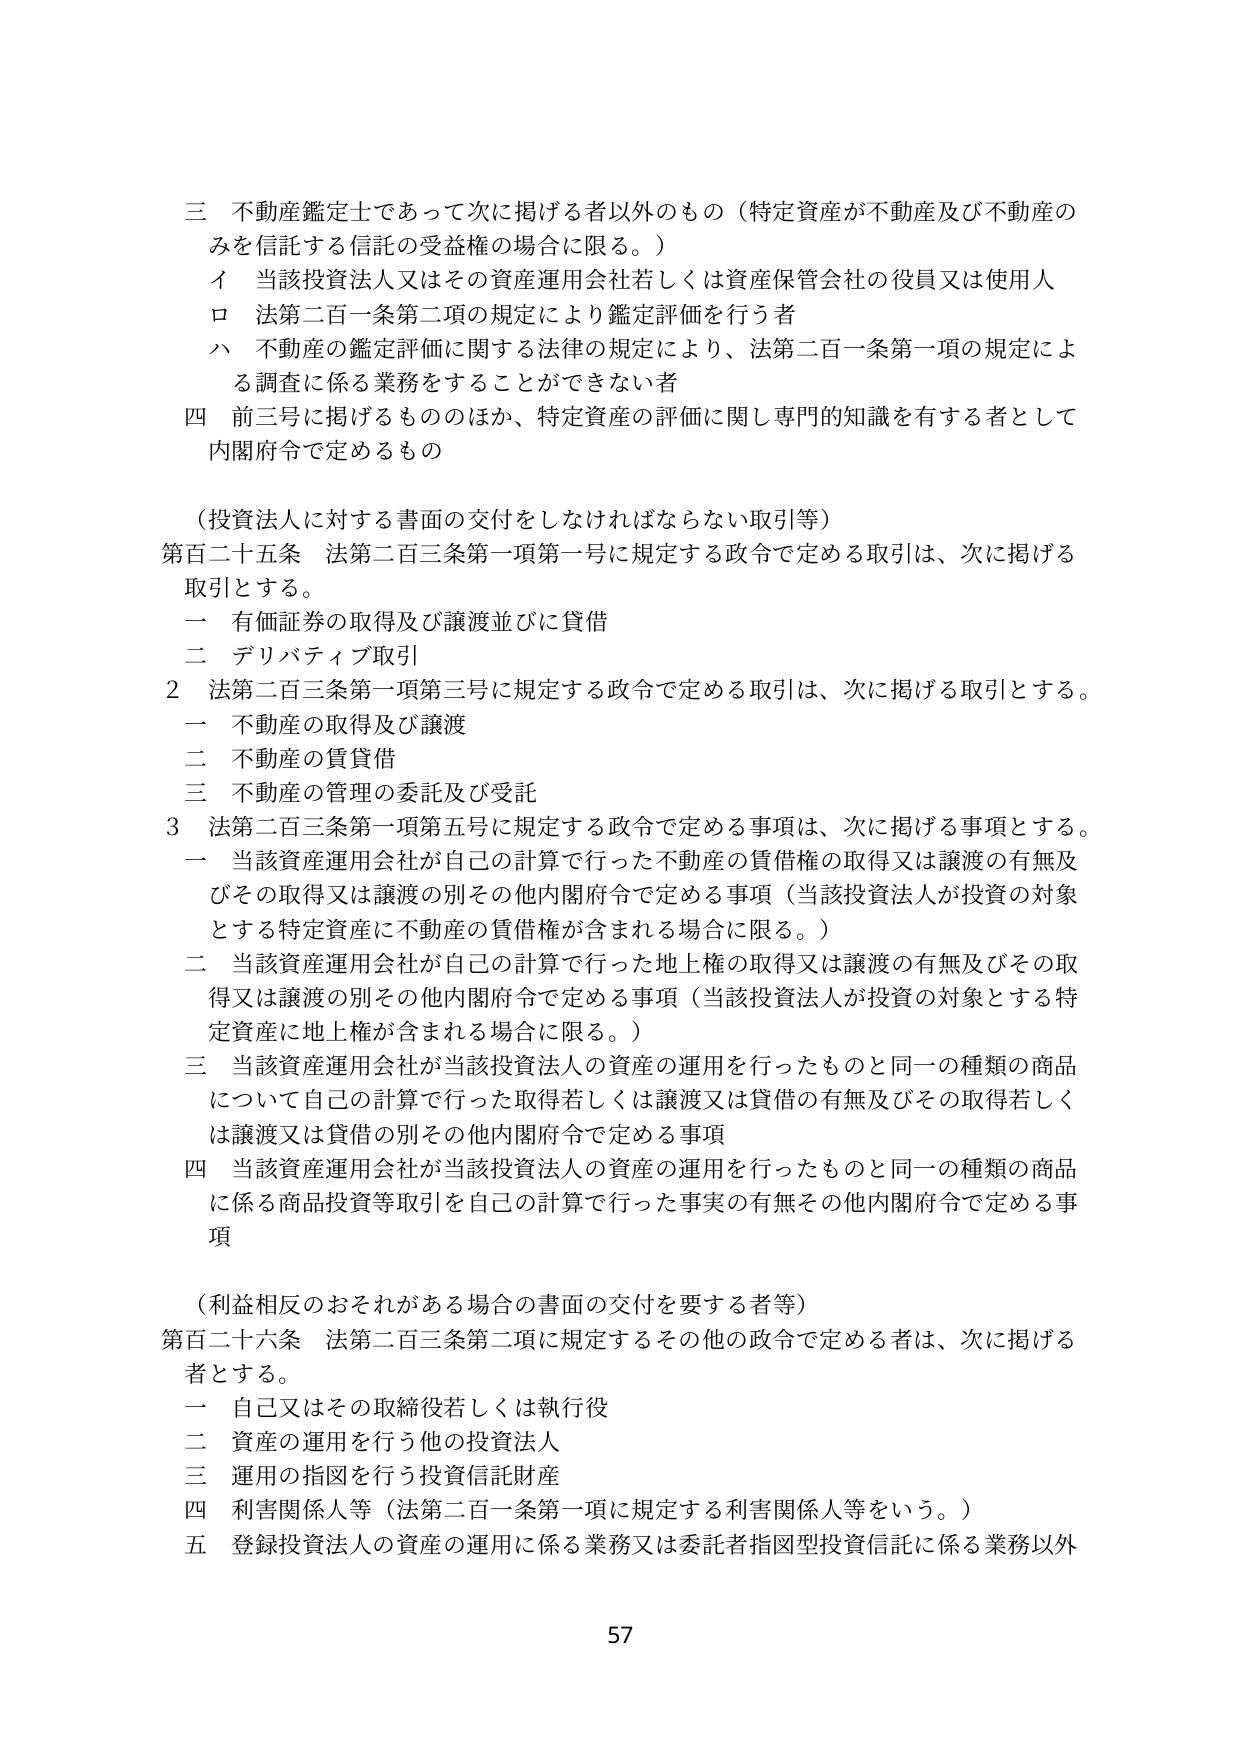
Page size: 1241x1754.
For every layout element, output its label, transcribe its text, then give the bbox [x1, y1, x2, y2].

text 四 前三号に掲げるもののほか、特定資産の評価に関し専門的知識を有する者として内閣府令で定めるもの [184, 399, 1079, 467]
text 三 当該資産運用会社が当該投資法人の資産の運用を行ったものと同一の種類の商品について自己の計算で行った取得若しくは譲渡又は貸借の有無及びその取得若しくは譲渡又は貸借の別その他内閣府令で定める事項 [184, 1048, 1079, 1150]
text 二 不動産の賃貸借 [184, 740, 1079, 774]
text 第百二十六条 法第二百三条第二項に規定するその他の政令で定める者は、次に掲げる者とする。 [161, 1321, 1079, 1389]
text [184, 1526, 1079, 1560]
text （投資法人に対する書面の交付をしなければならない取引等） [184, 501, 1079, 535]
text 一 有価証券の取得及び譲渡並びに貸借 [184, 604, 1079, 638]
text 二 デリバティブ取引 [184, 638, 1079, 672]
text 四 当該資産運用会社が当該投資法人の資産の運用を行ったものと同一の種類の商品に係る商品投資等取引を自己の計算で行った事実の有無その他内閣府令で定める事項 [184, 1150, 1079, 1253]
text 二 資産の運用を行う他の投資法人 [184, 1424, 1079, 1458]
text イ 当該投資法人又はその資産運用会社若しくは資産保管会社の役員又は使用人 [207, 262, 1079, 296]
text ロ 法第二百一条第二項の規定により鑑定評価を行う者 [207, 296, 1079, 330]
text 三 運用の指図を行う投資信託財産 [184, 1458, 1079, 1492]
text 三 不動産の管理の委託及び受託 [184, 774, 1079, 809]
text ２ 法第二百三条第一項第三号に規定する政令で定める取引は、次に掲げる取引とする。 [161, 672, 1079, 706]
text 二 当該資産運用会社が自己の計算で行った地上権の取得又は譲渡の有無及びその取得又は譲渡の別その他内閣府令で定める事項（当該投資法人が投資の対象とする特定資産に地上権が含まれる場合に限る。） [184, 945, 1079, 1048]
text ３ 法第二百三条第一項第五号に規定する政令で定める事項は、次に掲げる事項とする。 [161, 809, 1079, 843]
text ハ 不動産の鑑定評価に関する法律の規定により、法第二百一条第一項の規定による調査に係る業務をすることができない者 [207, 330, 1079, 399]
text 四 利害関係人等（法第二百一条第一項に規定する利害関係人等をいう。） [184, 1492, 1079, 1526]
text 三 不動産鑑定士であって次に掲げる者以外のもの（特定資産が不動産及び不動産のみを信託する信託の受益権の場合に限る。） [184, 194, 1079, 262]
text 一 自己又はその取締役若しくは執行役 [184, 1389, 1079, 1424]
text 一 不動産の取得及び譲渡 [184, 706, 1079, 740]
text （利益相反のおそれがある場合の書面の交付を要する者等） [184, 1287, 1079, 1321]
text 第百二十五条 法第二百三条第一項第一号に規定する政令で定める取引は、次に掲げる取引とする。 [161, 535, 1079, 604]
text 一 当該資産運用会社が自己の計算で行った不動産の賃借権の取得又は譲渡の有無及びその取得又は譲渡の別その他内閣府令で定める事項（当該投資法人が投資の対象とする特定資産に不動産の賃借権が含まれる場合に限る。） [184, 843, 1079, 945]
